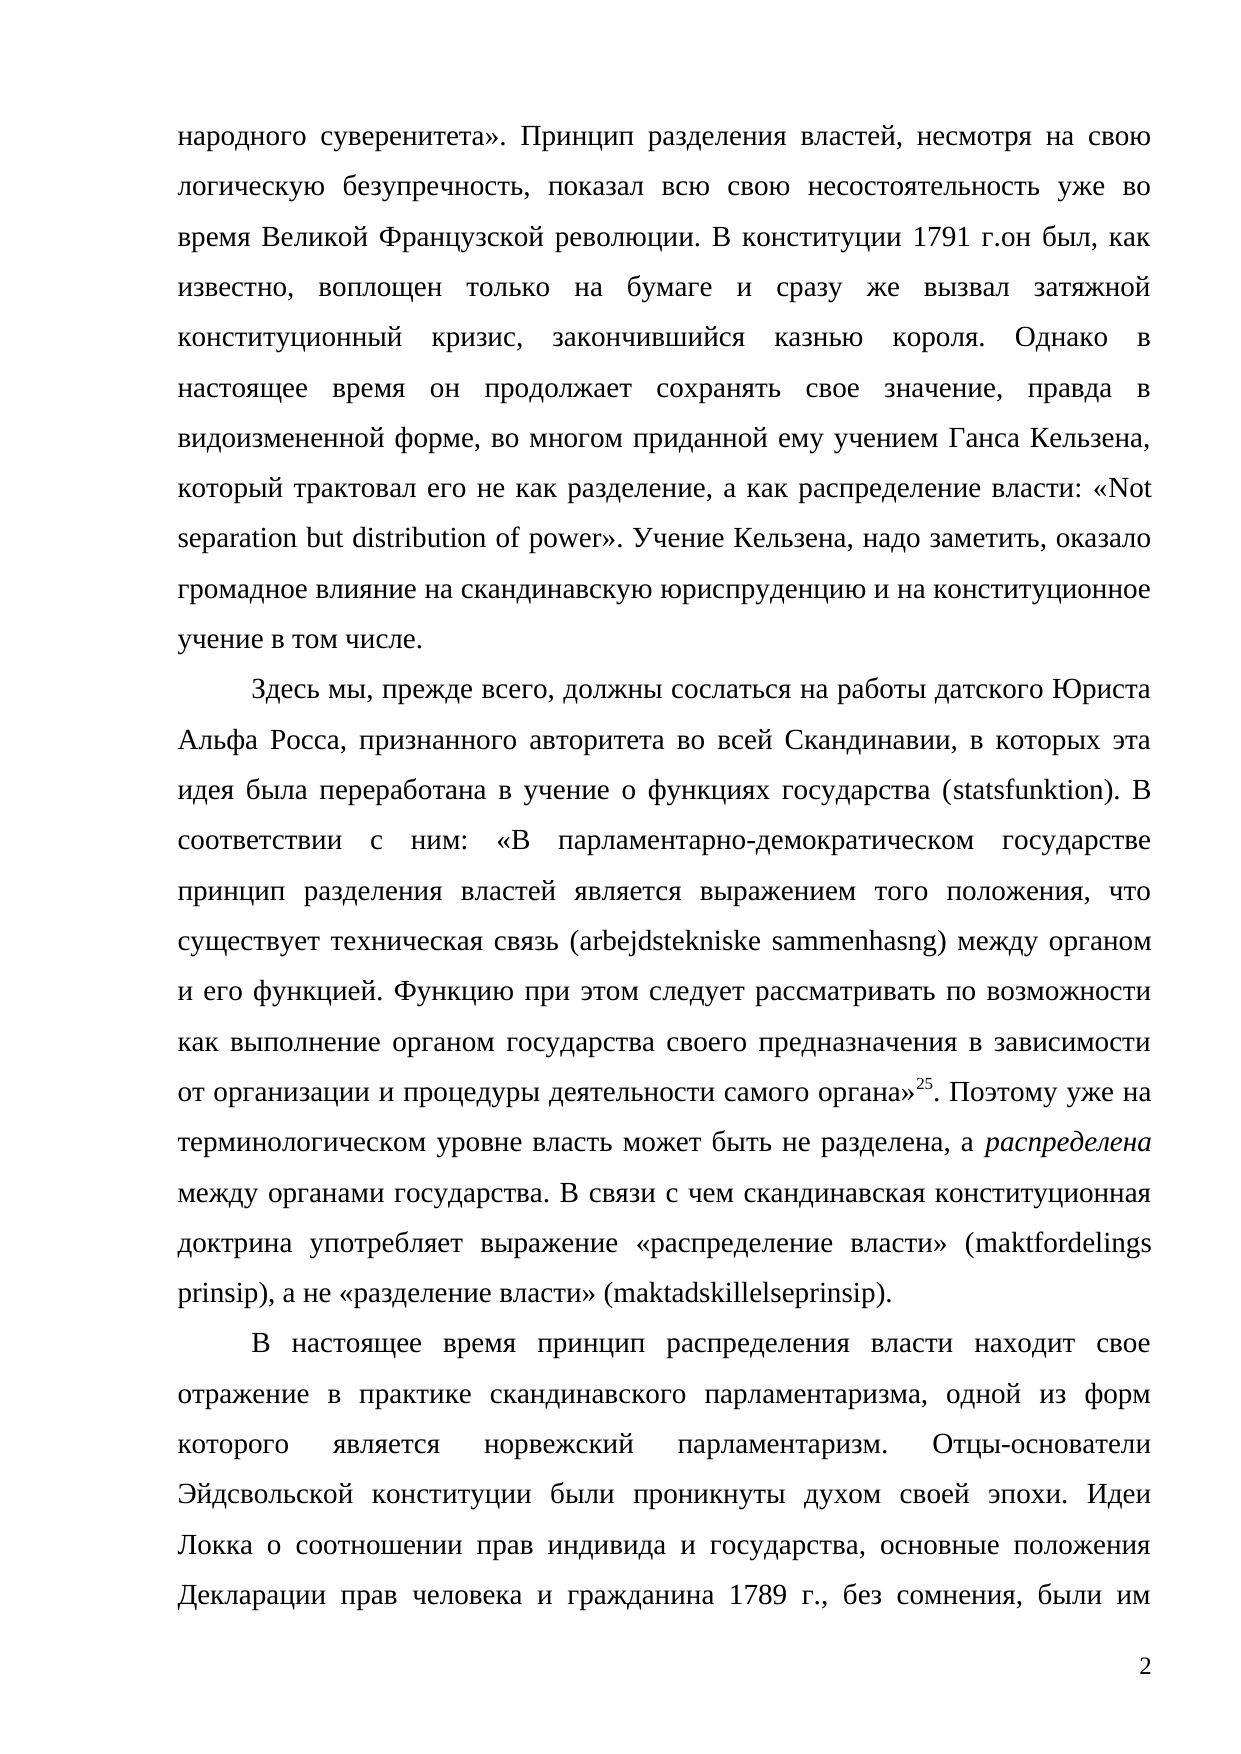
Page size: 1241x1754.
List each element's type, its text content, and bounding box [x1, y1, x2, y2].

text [177, 118, 1152, 655]
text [177, 1326, 1152, 1611]
text Здесь мы, прежде всего, должны сослаться на работы датского Юриста Альфа Росса, признанного авторитета во всей Скандинавии, в которых эта идея была переработана в учение о функциях государства (statsfunktion). В соответствии с ним: «В парламентарно-демократическом государстве принцип разделения властей является выражением того положения, что существует техническая связь (arbejdstekniske sammenhasng) между органом и его функцией. Функцию при этом следует рассматривать по возможности как выполнение органом государства своего предназначения в зависимости от организации и процедуры деятельности самого органа»25. Поэтому уже на терминологическом уровне власть может быть не разделена, а распределена между органами государства. В связи с чем скандинавская конституционная доктрина употребляет выражение «распределение власти» (maktfordelings prinsip), а не «разделение власти» (maktadskillelseprinsip). [177, 672, 1152, 1309]
